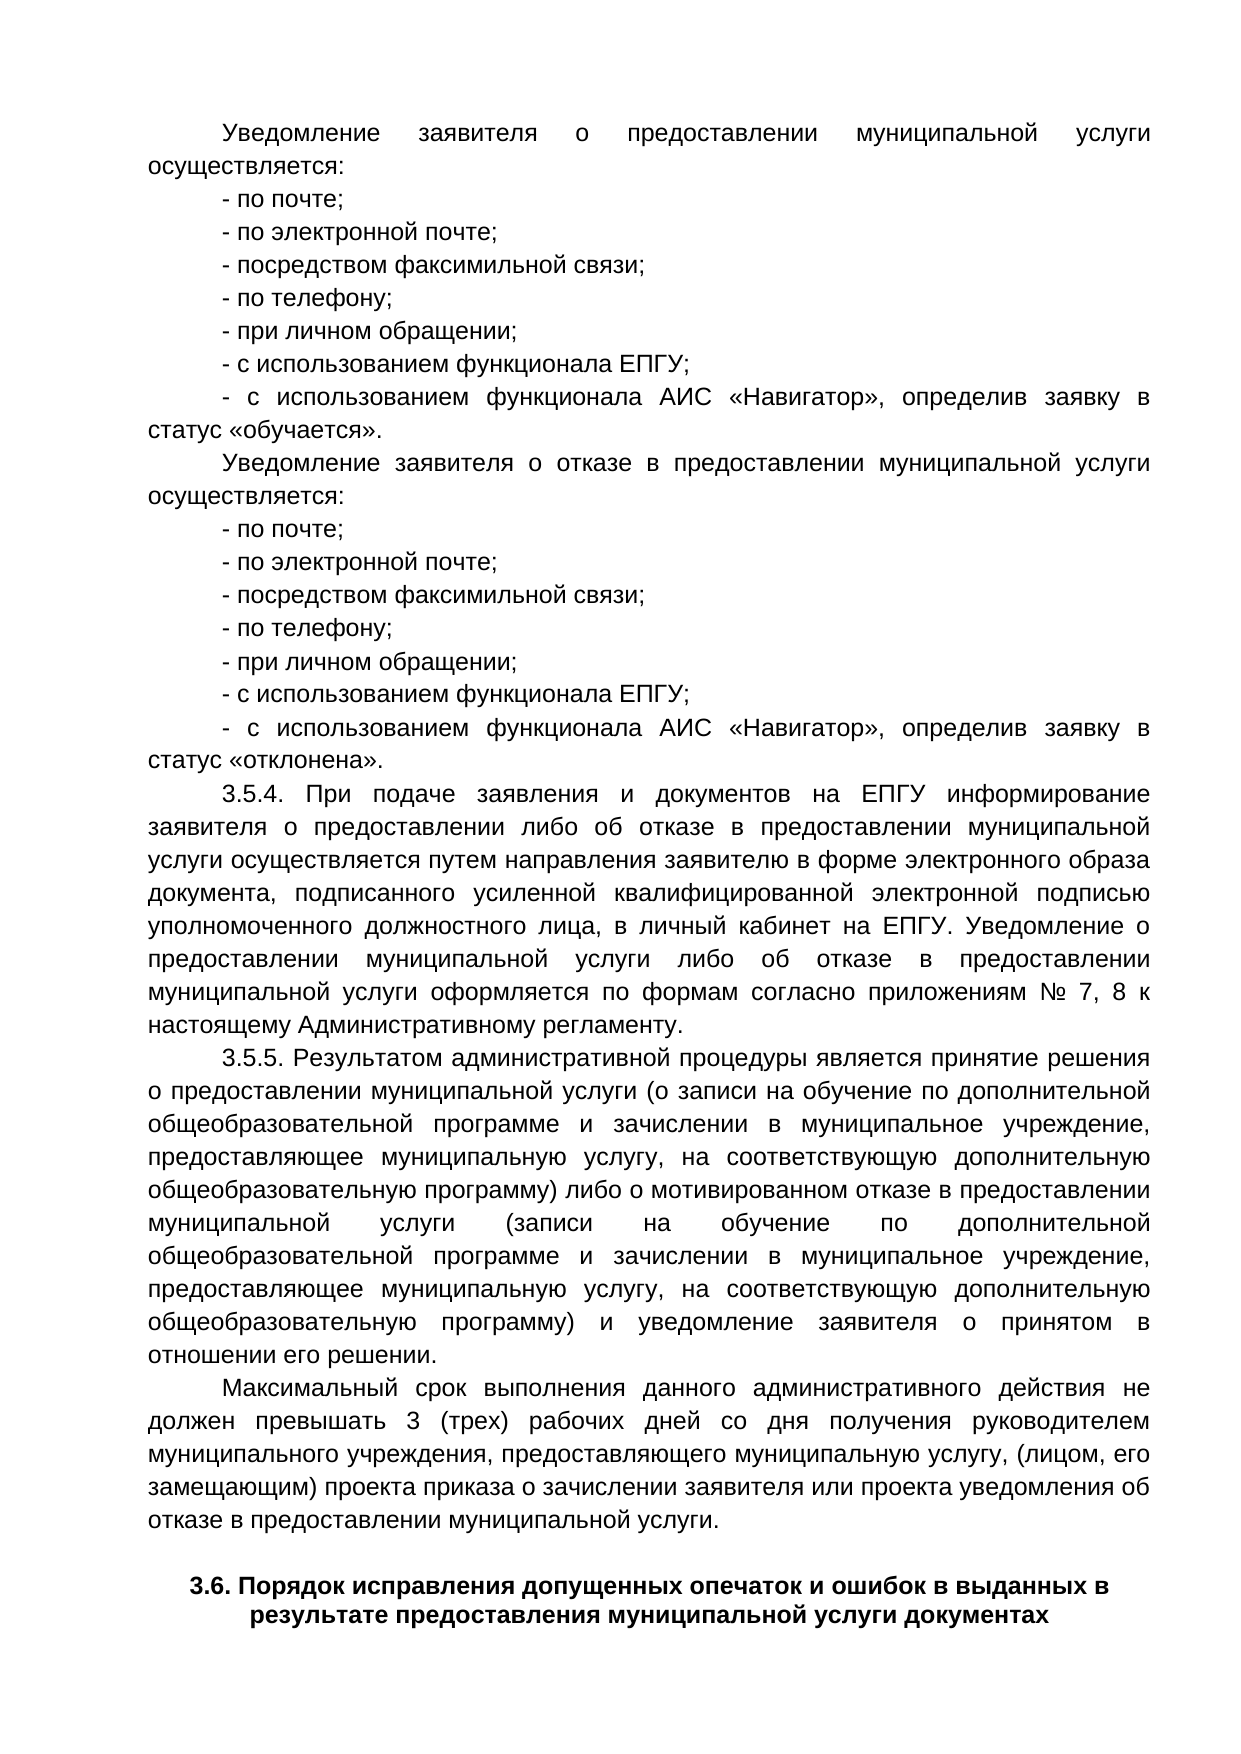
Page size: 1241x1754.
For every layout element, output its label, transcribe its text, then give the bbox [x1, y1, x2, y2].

text - по телефону; [148, 283, 1152, 312]
text - по почте; [148, 184, 1152, 213]
text - по электронной почте; [148, 217, 1152, 246]
text - при личном обращении; [148, 316, 1152, 345]
text - с использованием функционала ЕПГУ; [148, 349, 1152, 378]
text Уведомление заявителя о отказе в предоставлении муниципальной услуги осуществляется: [148, 448, 1152, 510]
text - с использованием функционала АИС «Навигатор», определив заявку в статус «отклонена». [148, 712, 1152, 774]
text - по почте; [148, 514, 1152, 543]
text - посредством факсимильной связи; [148, 580, 1152, 609]
text 3.5.4. При подаче заявления и документов на ЕПГУ информирование заявителя о предоставлении либо об отказе в предоставлении муниципальной услуги осуществляется путем направления заявителю в форме электронного образа документа, подписанного усиленной квалифицированной электронной подписью уполномоченного должностного лица, в личный кабинет на ЕПГУ. Уведомление о предоставлении муниципальной услуги либо об отказе в предоставлении муниципальной услуги оформляется по формам согласно приложениям № 7, 8 к настоящему Административному регламенту. [148, 778, 1152, 1038]
text - с использованием функционала АИС «Навигатор», определив заявку в статус «обучается». [148, 382, 1152, 444]
text Максимальный срок выполнения данного административного действия не должен превышать 3 (трех) рабочих дней со дня получения руководителем муниципального учреждения, предоставляющего муниципальную услугу, (лицом, его замещающим) проекта приказа о зачислении заявителя или проекта уведомления об отказе в предоставлении муниципальной услуги. [148, 1373, 1152, 1534]
text 3.6. Порядок исправления допущенных опечаток и ошибок в выданных в результате предоставления муниципальной услуги документах [148, 1571, 1152, 1628]
text - с использованием функционала ЕПГУ; [148, 679, 1152, 708]
text Уведомление заявителя о предоставлении муниципальной услуги осуществляется: [148, 118, 1152, 180]
text 3.5.5. Результатом административной процедуры является принятие решения о предоставлении муниципальной услуги (о записи на обучение по дополнительной общеобразовательной программе и зачислении в муниципальное учреждение, предоставляющее муниципальную услугу, на соответствующую дополнительную общеобразовательную программу) либо о мотивированном отказе в предоставлении муниципальной услуги (записи на обучение по дополнительной общеобразовательной программе и зачислении в муниципальное учреждение, предоставляющее муниципальную услугу, на соответствующую дополнительную общеобразовательную программу) и уведомление заявителя о принятом в отношении его решении. [148, 1043, 1152, 1369]
text - по телефону; [148, 613, 1152, 642]
text - по электронной почте; [148, 547, 1152, 576]
text - при личном обращении; [148, 646, 1152, 675]
text - посредством факсимильной связи; [148, 250, 1152, 279]
